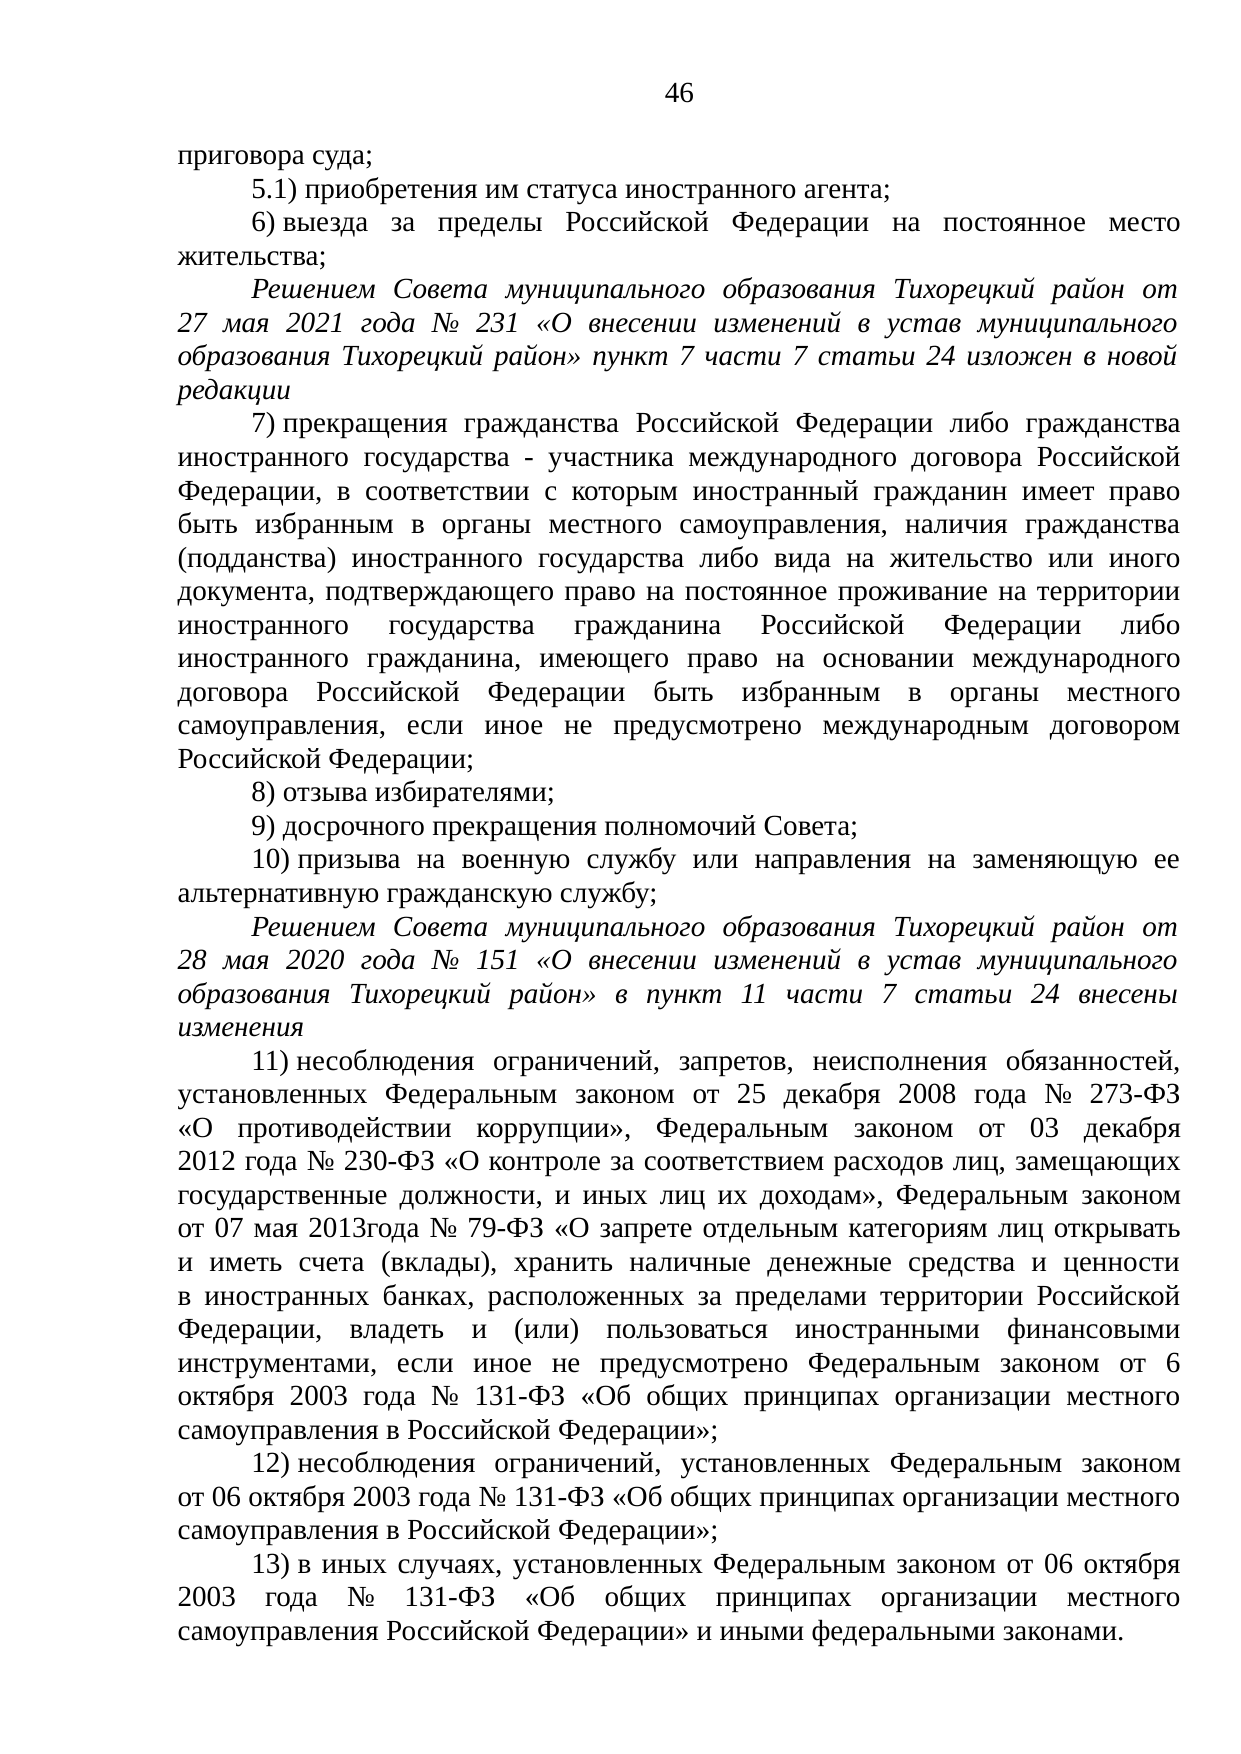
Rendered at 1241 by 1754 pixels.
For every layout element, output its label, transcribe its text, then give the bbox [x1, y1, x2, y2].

text 9) досрочного прекращения полномочий Совета; [177, 808, 1181, 842]
text 12) несоблюдения ограничений, установленных Федеральным законом от 06 октября 2003 года № 131-ФЗ «Об общих принципах организации местного самоуправления в Российской Федерации»; [177, 1445, 1181, 1546]
text Решением Совета муниципального образования Тихорецкий район от 27 мая 2021 года № 231 «О внесении изменений в устав муниципального образования Тихорецкий район» пункт 7 части 7 статьи 24 изложен в новой редакции [177, 271, 1181, 406]
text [177, 137, 1181, 171]
text 11) несоблюдения ограничений, запретов, неисполнения обязанностей, установленных Федеральным законом от 25 декабря 2008 года № 273-ФЗ «О противодействии коррупции», Федеральным законом от 03 декабря 2012 года № 230-ФЗ «О контроле за соответствием расходов лиц, замещающих государственные должности, и иных лиц их доходам», Федеральным законом от 07 мая 2013года № 79-ФЗ «О запрете отдельным категориям лиц открывать и иметь счета (вклады), хранить наличные денежные средства и ценности в иностранных банках, расположенных за пределами территории Российской Федерации, владеть и (или) пользоваться иностранными финансовыми инструментами, если иное не предусмотрено Федеральным законом от 6 октября 2003 года № 131-ФЗ «Об общих принципах организации местного самоуправления в Российской Федерации»; [177, 1043, 1181, 1445]
text 5.1) приобретения им статуса иностранного агента; [177, 171, 1181, 204]
text 10) призыва на военную службу или направления на заменяющую ее альтернативную гражданскую службу; [177, 842, 1181, 909]
text Решением Совета муниципального образования Тихорецкий район от 28 мая 2020 года № 151 «О внесении изменений в устав муниципального образования Тихорецкий район» в пункт 11 части 7 статьи 24 внесены изменения [177, 909, 1181, 1043]
text 8) отзыва избирателями; [177, 774, 1181, 808]
text 7) прекращения гражданства Российской Федерации либо гражданства иностранного государства - участника международного договора Российской Федерации, в соответствии с которым иностранный гражданин имеет право быть избранным в органы местного самоуправления, наличия гражданства (подданства) иностранного государства либо вида на жительство или иного документа, подтверждающего право на постоянное проживание на территории иностранного государства гражданина Российской Федерации либо иностранного гражданина, имеющего право на основании международного договора Российской Федерации быть избранным в органы местного самоуправления, если иное не предусмотрено международным договором Российской Федерации; [177, 406, 1181, 774]
text 13) в иных случаях, установленных Федеральным законом от 06 октября 2003 года № 131-ФЗ «Об общих принципах организации местного самоуправления Российской Федерации» и иными федеральными законами. [177, 1546, 1181, 1647]
text 6) выезда за пределы Российской Федерации на постоянное место жительства; [177, 204, 1181, 271]
